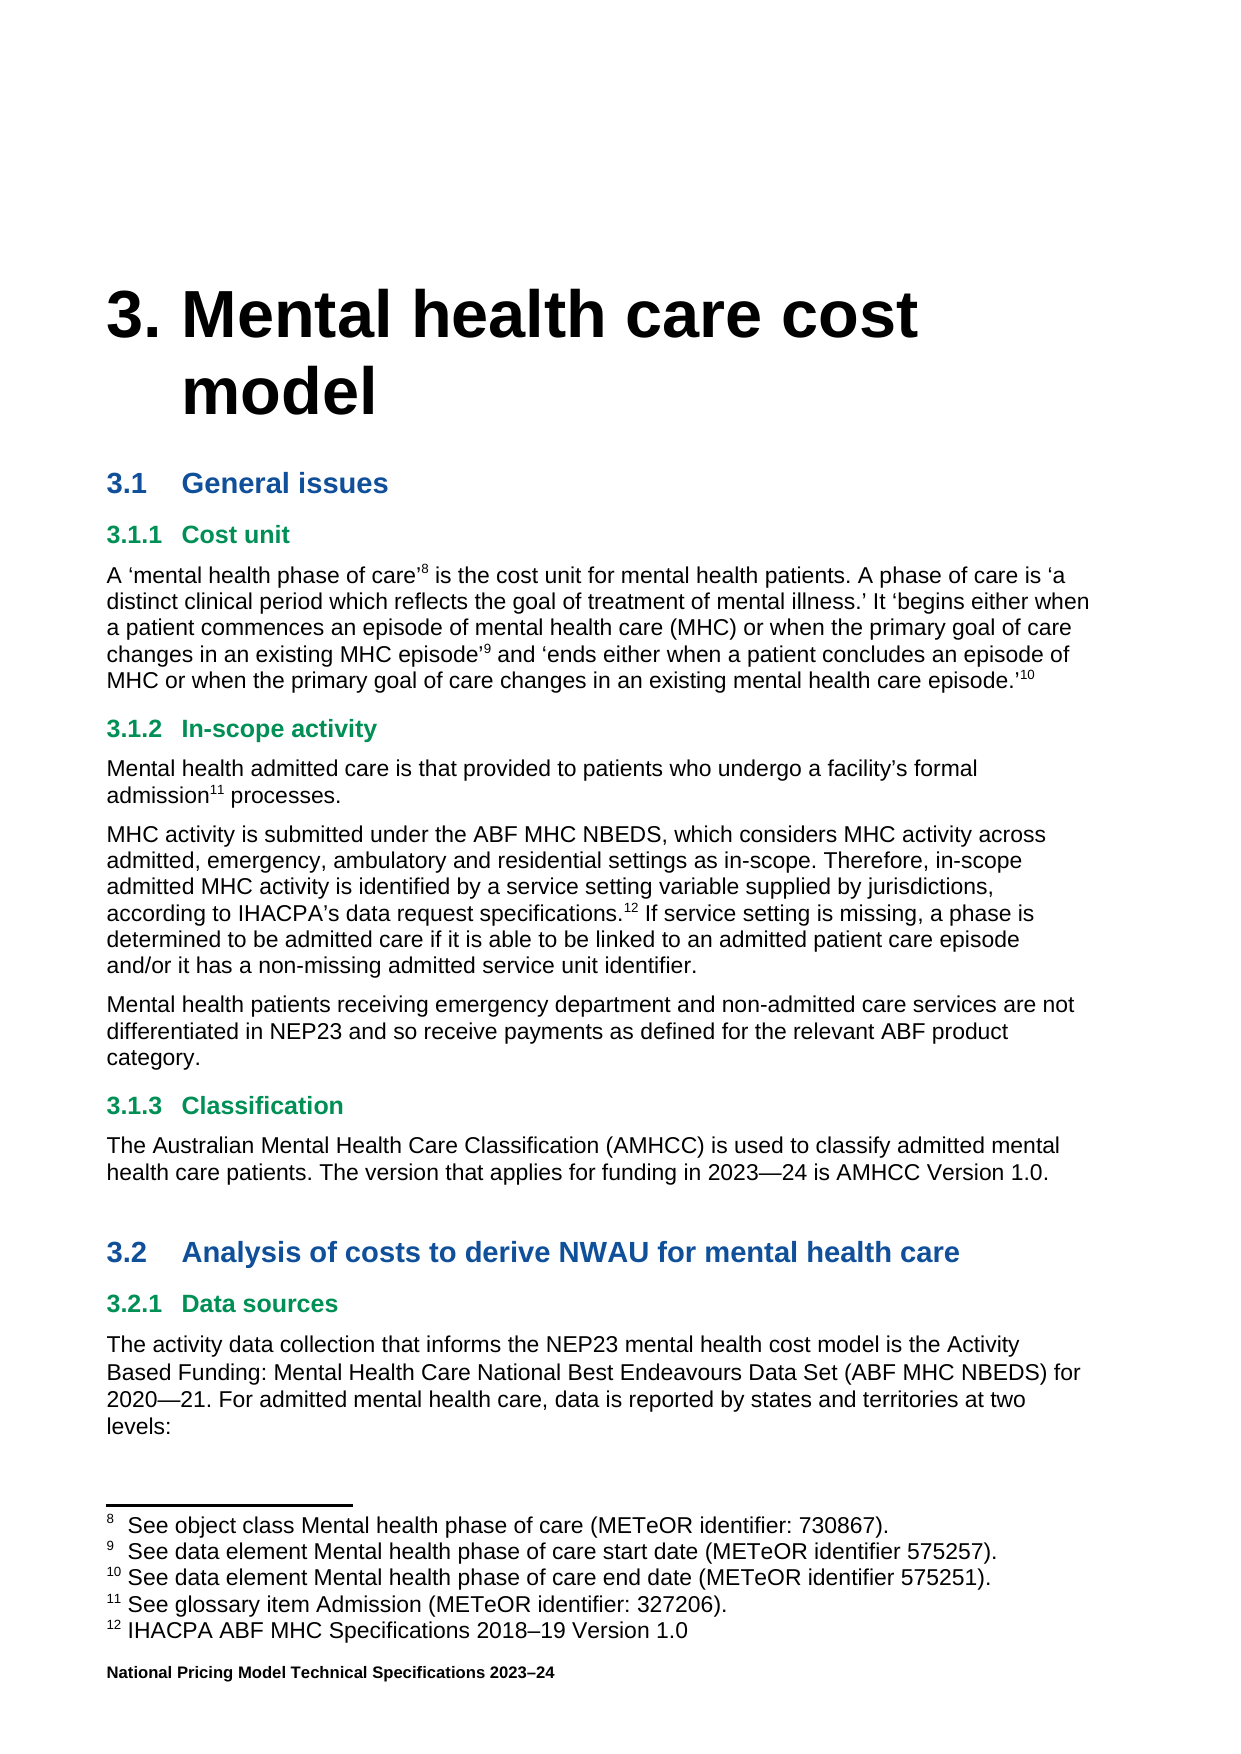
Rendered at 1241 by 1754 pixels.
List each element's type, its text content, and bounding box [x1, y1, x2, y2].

subtitle 3.1.2 In-scope activity [106, 714, 1090, 743]
subtitle 3. Mental health care cost model [106, 275, 1090, 428]
text Mental health patients receiving emergency department and non-admitted care services are not differentiated in NEP23 and so receive payments as defined for the relevant ABF product category. [106, 991, 1090, 1070]
text A ‘mental health phase of care’ is the cost unit for mental health patients. A phase of care is ‘a distinct clinical period which reflects the goal of treatment of mental illness.’ It ‘begins either when a patient commences an episode of mental health care (MHC) or when the primary goal of care changes in an existing MHC episode’ and ‘ends either when a patient concludes an episode of MHC or when the primary goal of care changes in an existing mental health care episode.’ [106, 562, 1090, 693]
text The activity data collection that informs the NEP23 mental health cost model is the Activity Based Funding: Mental Health Care National Best Endeavours Data Set (ABF MHC NBEDS) for 2020—21. For admitted mental health care, data is reported by states and territories at two levels: [106, 1331, 1090, 1439]
subtitle 3.1.1 Cost unit [106, 520, 1090, 549]
subtitle 3.2.1 Data sources [106, 1289, 1090, 1318]
subtitle 3.1 General issues [106, 466, 1093, 499]
text MHC activity is submitted under the ABF MHC NBEDS, which considers MHC activity across admitted, emergency, ambulatory and residential settings as in-scope. Therefore, in-scope admitted MHC activity is identified by a service setting variable supplied by jurisdictions, according to IHACPA’s data request specifications. If service setting is missing, a phase is determined to be admitted care if it is able to be linked to an admitted patient care episode and/or it has a non-missing admitted service unit identifier. [106, 821, 1090, 979]
text The Australian Mental Health Care Classification (AMHCC) is used to classify admitted mental health care patients. The version that applies for funding in 2023—‍24 is AMHCC Version 1.0. [106, 1132, 1090, 1185]
subtitle 3.1.3 Classification [106, 1091, 1090, 1120]
text Mental health admitted care is that provided to patients who undergo a facility’s formal admission processes. [106, 755, 1090, 808]
subtitle 3.2 Analysis of costs to derive NWAU for mental health care [106, 1235, 1093, 1269]
